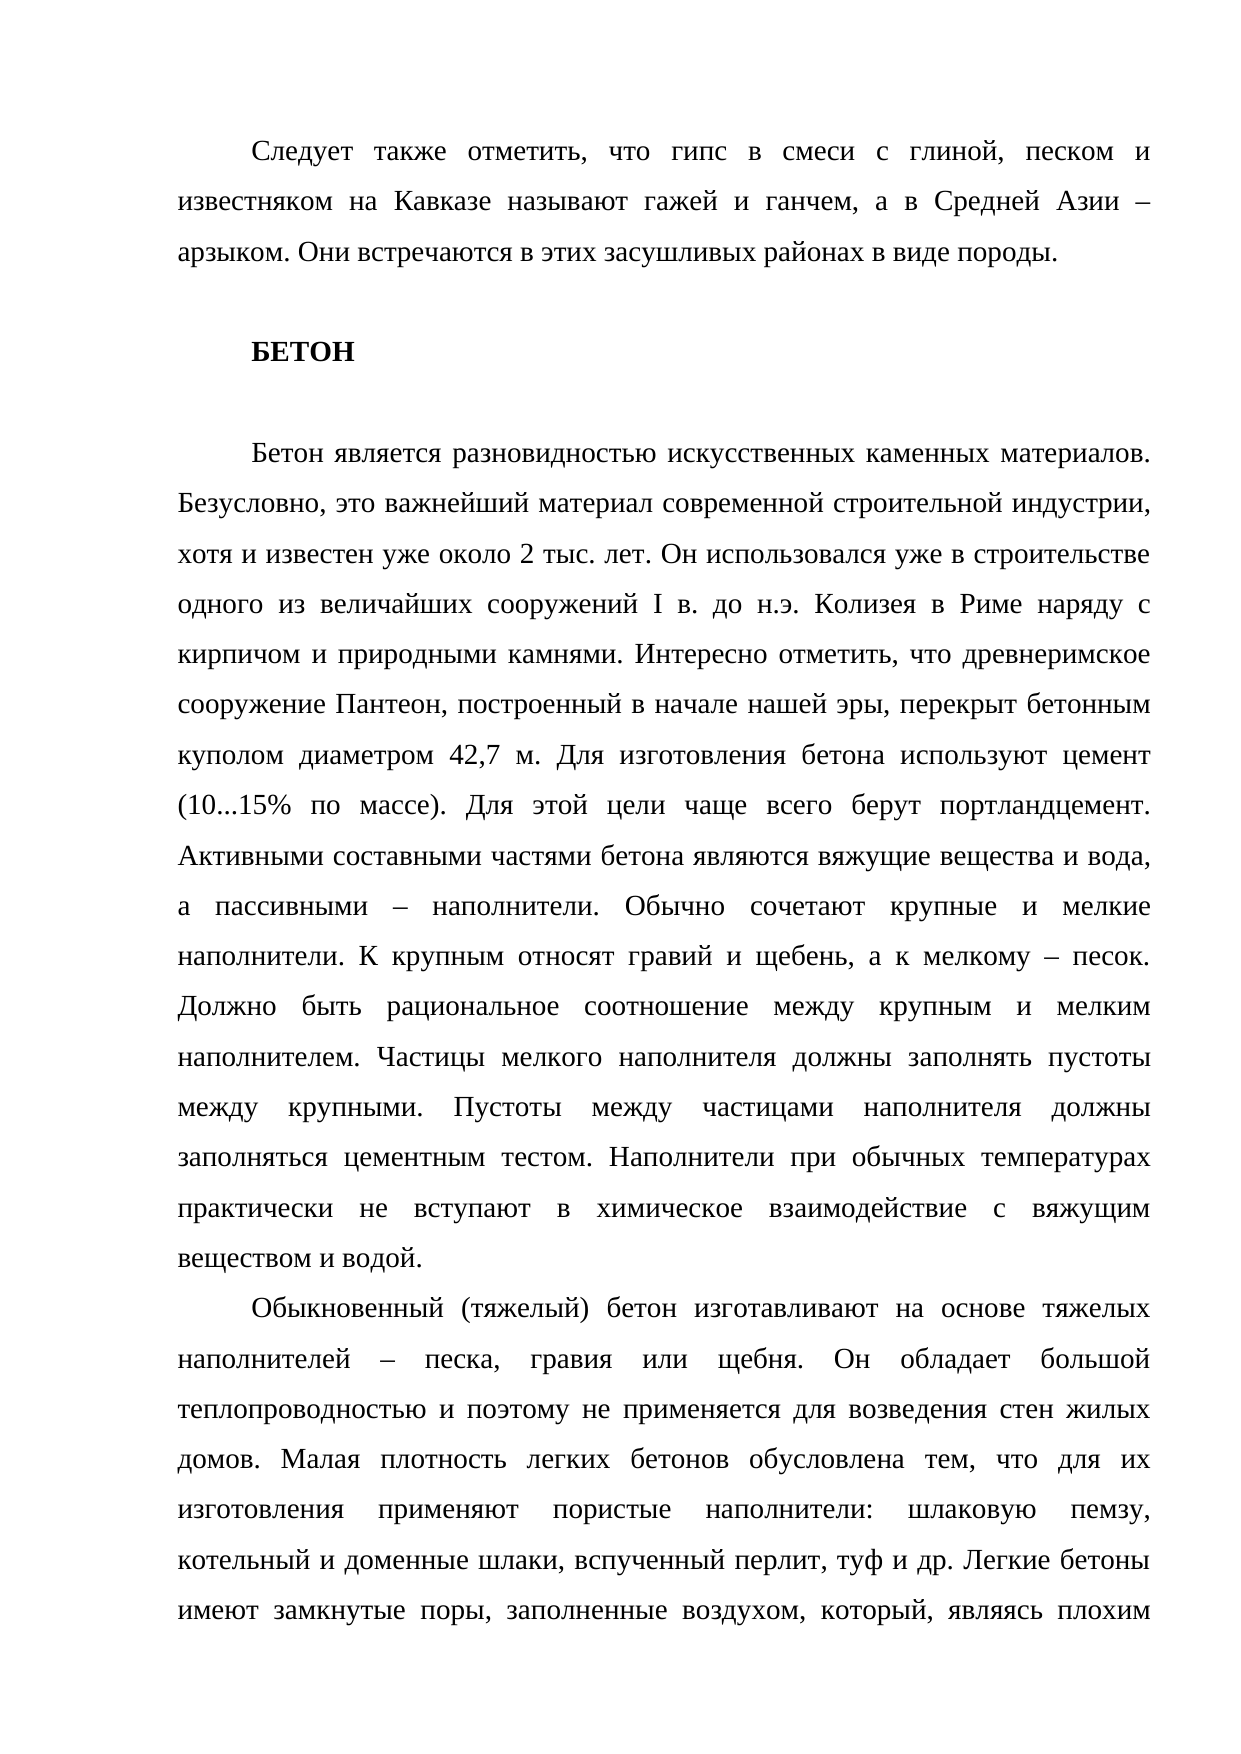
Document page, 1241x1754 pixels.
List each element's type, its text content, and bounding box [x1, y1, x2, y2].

text БЕТОН [177, 334, 1152, 368]
text Следует также отметить, что гипс в смеси с глиной, песком и известняком на Кавказе называют гажей и ганчем, а в Средней Азии – арзыком. Они встречаются в этих засушливых районах в виде породы. [177, 133, 1152, 267]
text Бетон является разновидностью искусственных каменных материалов. Безусловно, это важнейший материал современной строительной индустрии, хотя и известен уже около 2 тыс. лет. Он использовался уже в строительстве одного из величайших сооружений I в. до н.э. Колизея в Риме наряду с кирпичом и природными камнями. Интересно отметить, что древнеримское сооружение Пантеон, построенный в начале нашей эры, перекрыт бетонным куполом диаметром 42,7 м. Для изготовления бетона используют цемент (10...15% по массе). Для этой цели чаще всего берут портландцемент. Активными составными частями бетона являются вяжущие вещества и вода, а пассивными – наполнители. Обычно сочетают крупные и мелкие наполнители. К крупным относят гравий и щебень, а к мелкому – песок. Должно быть рациональное соотношение между крупным и мелким наполнителем. Частицы мелкого наполнителя должны заполнять пустоты между крупными. Пустоты между частицами наполнителя должны заполняться цементным тестом. Наполнители при обычных температурах практически не вступают в химическое взаимодействие с вяжущим веществом и водой. [177, 435, 1152, 1274]
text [177, 1290, 1152, 1626]
